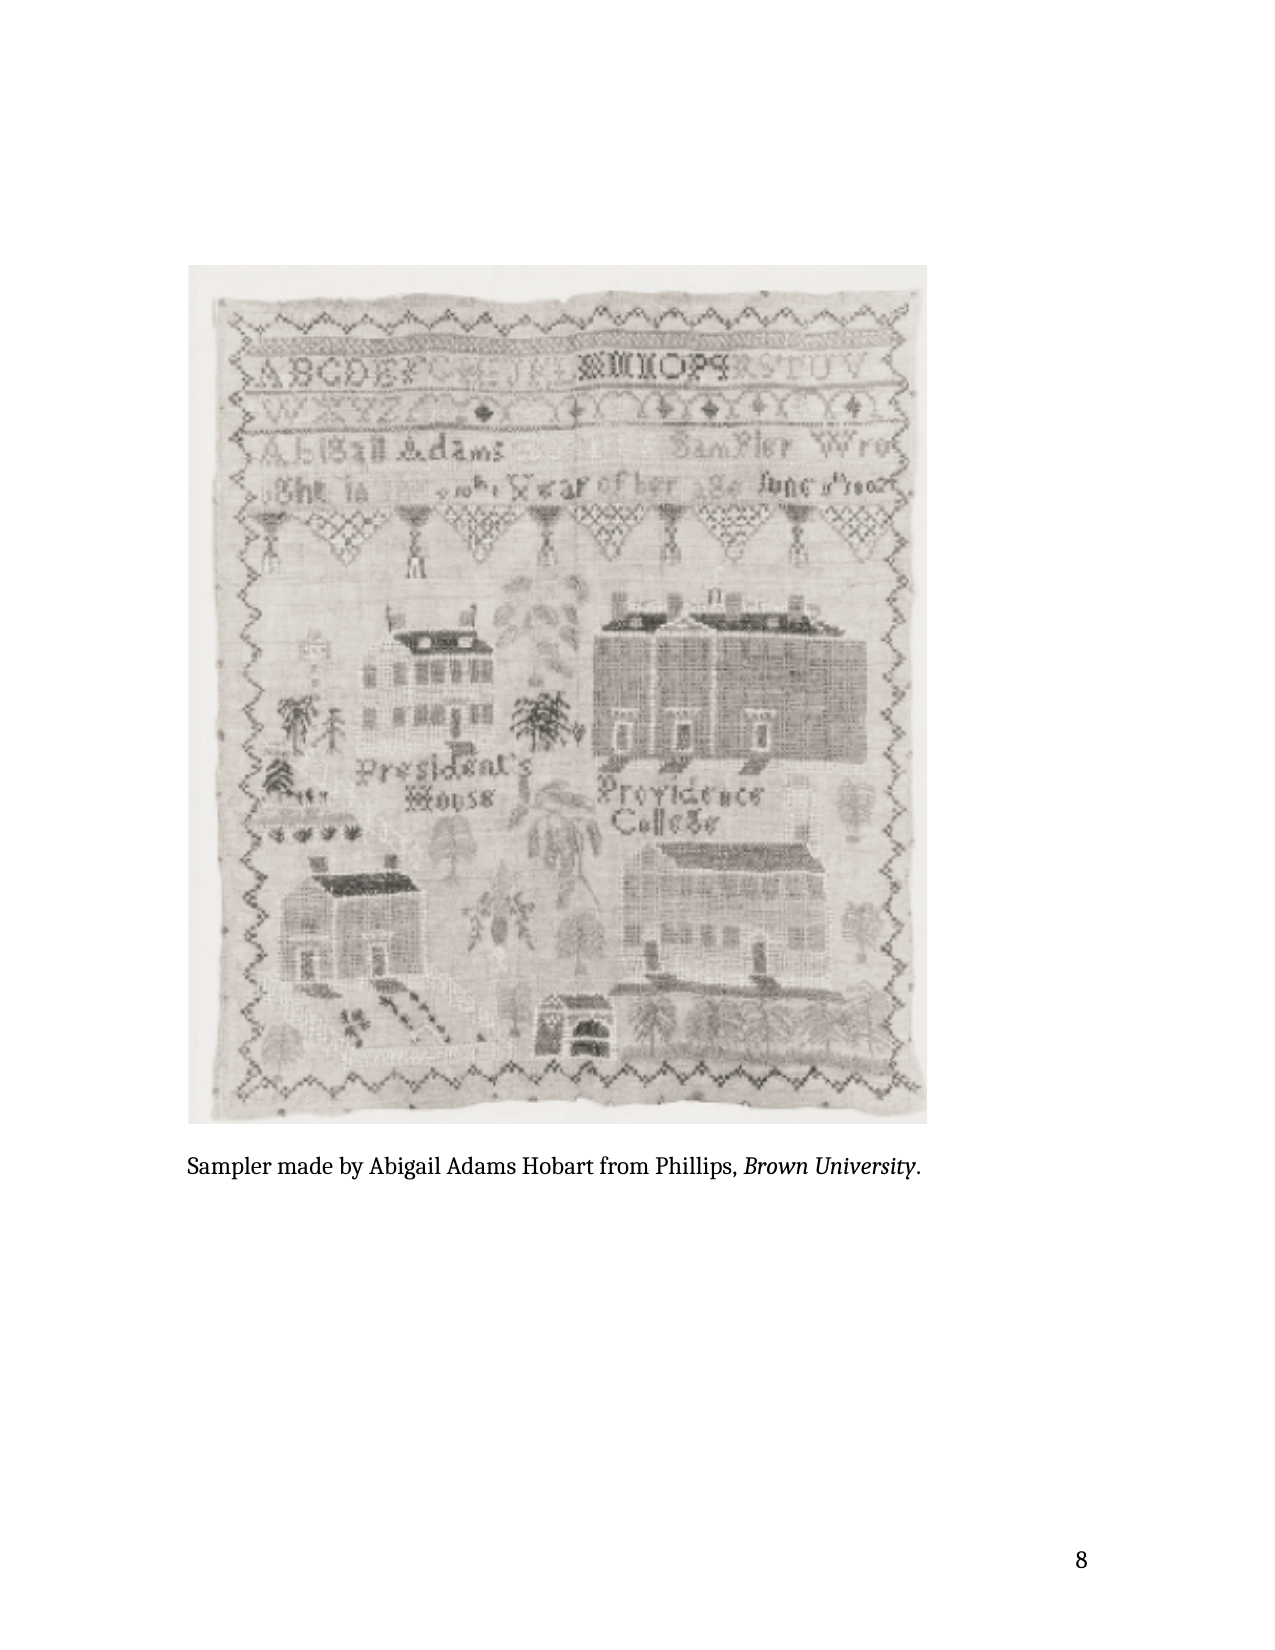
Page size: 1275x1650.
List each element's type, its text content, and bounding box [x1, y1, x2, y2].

picture [187, 265, 928, 1124]
text Sampler made by Abigail Adams Hobart from Phillips, Brown University. [187, 1152, 1087, 1181]
